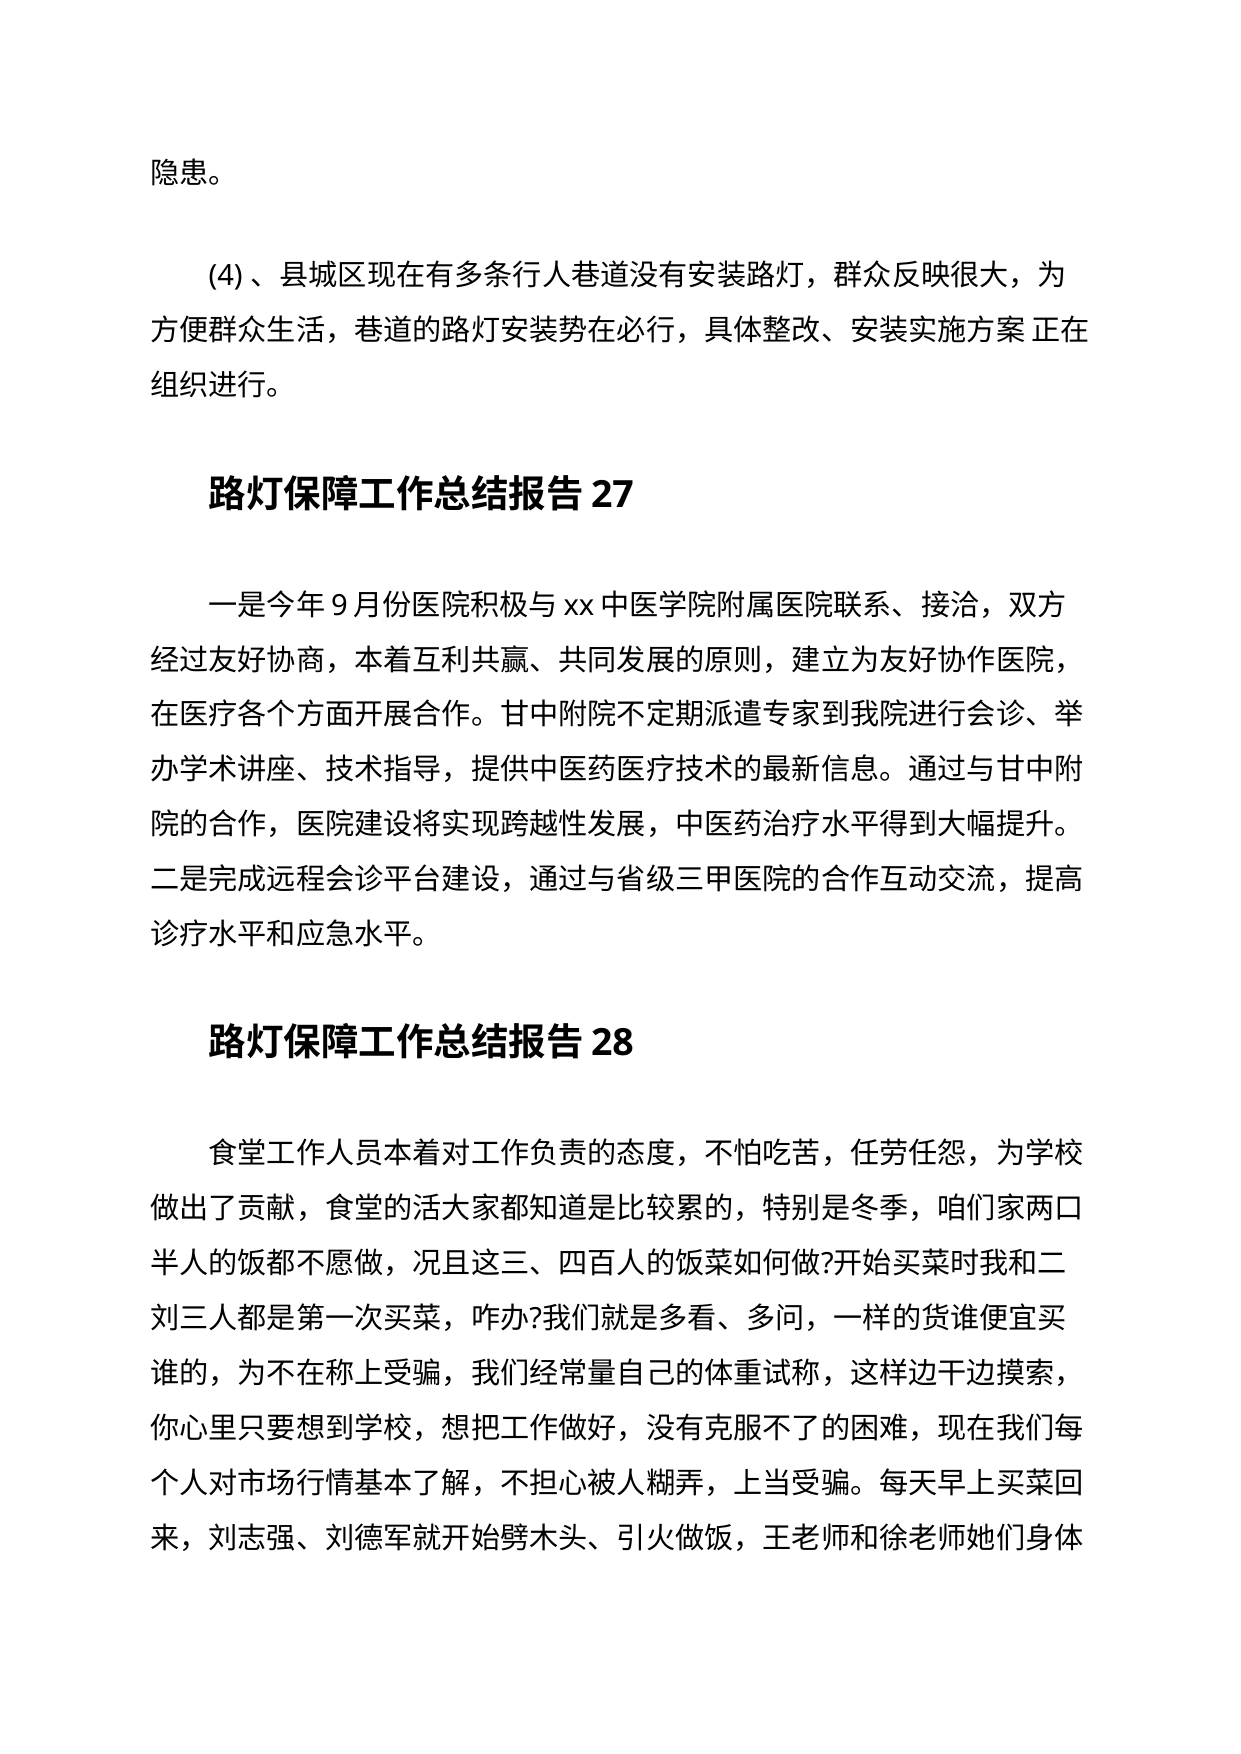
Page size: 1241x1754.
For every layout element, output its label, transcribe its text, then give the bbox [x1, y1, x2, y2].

text (4) 、县城区现在有多条行人巷道没有安装路灯，群众反映很大，为 方便群众生活，巷道的路灯安装势在必行，具体整改、安装实施方案 正在组织进行。 [150, 252, 1090, 404]
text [150, 1130, 1090, 1557]
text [150, 150, 1090, 192]
text 路灯保障工作总结报告27 [150, 463, 1090, 518]
text 一是今年9月份医院积极与xx中医学院附属医院联系、接洽，双方经过友好协商，本着互利共赢、共同发展的原则，建立为友好协作医院，在医疗各个方面开展合作。甘中附院不定期派遣专家到我院进行会诊、举办学术讲座、技术指导，提供中医药医疗技术的最新信息。通过与甘中附院的合作，医院建设将实现跨越性发展，中医药治疗水平得到大幅提升。二是完成远程会诊平台建设，通过与省级三甲医院的合作互动交流，提高诊疗水平和应急水平。 [150, 581, 1090, 953]
text 路灯保障工作总结报告28 [150, 1012, 1090, 1067]
